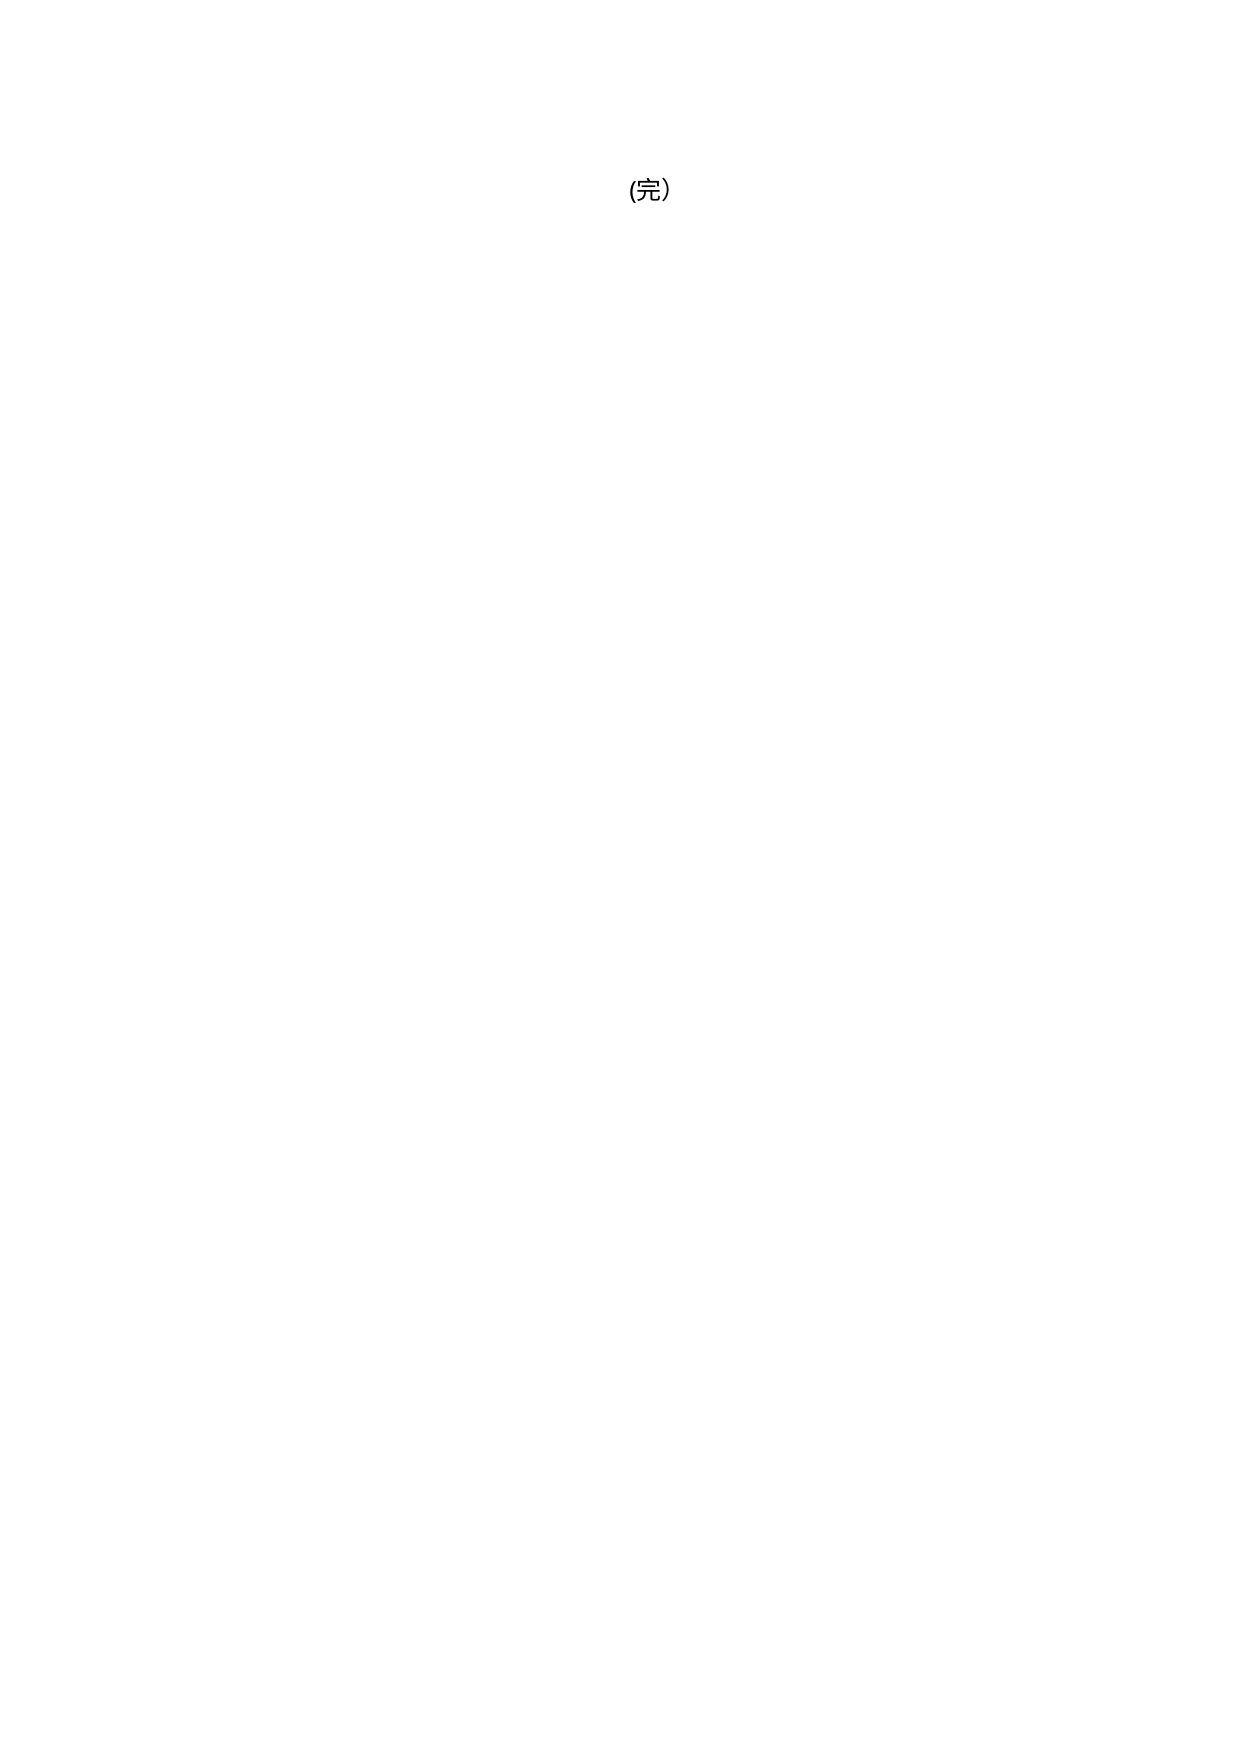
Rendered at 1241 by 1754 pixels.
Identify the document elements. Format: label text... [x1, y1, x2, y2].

text (完） [148, 156, 1152, 221]
